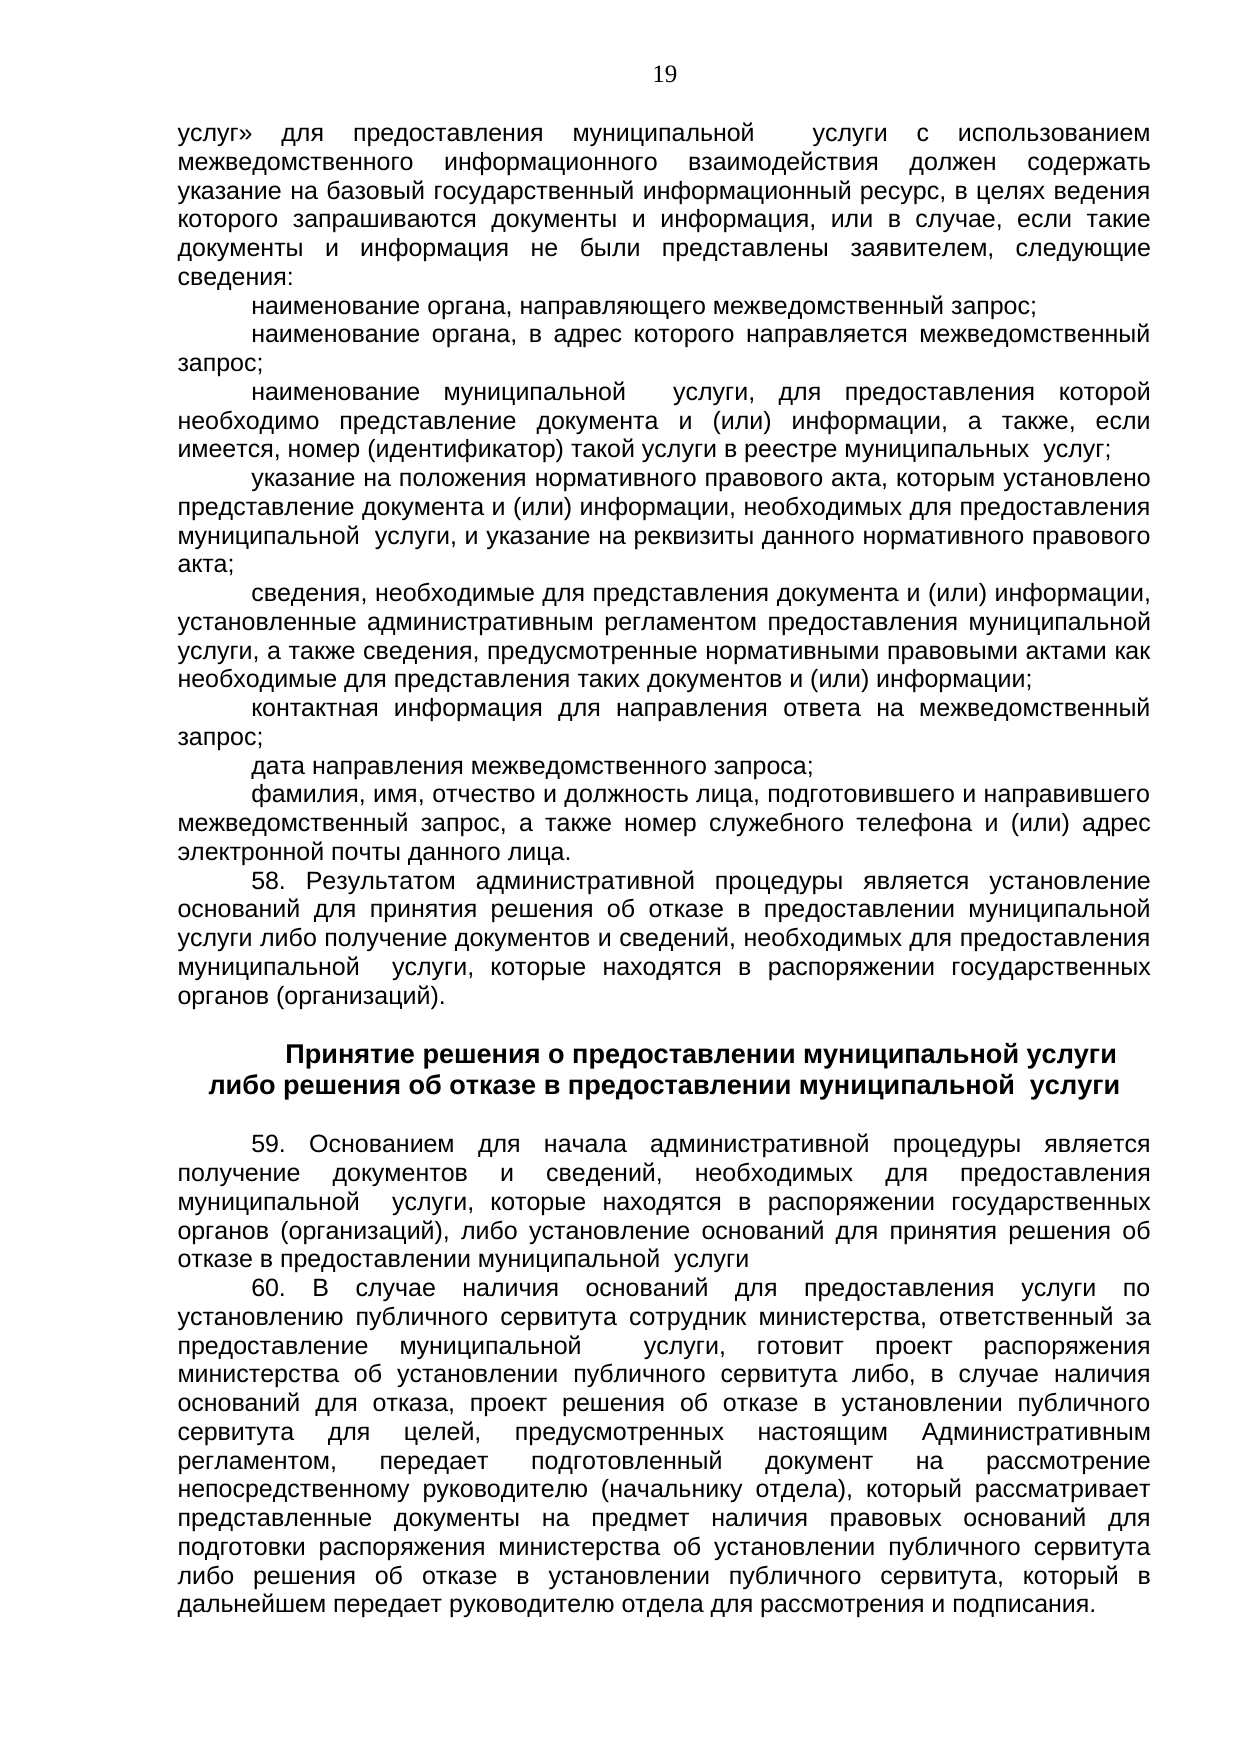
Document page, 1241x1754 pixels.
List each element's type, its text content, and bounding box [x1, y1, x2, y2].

text указание на положения нормативного правового акта, которым установлено представление документа и (или) информации, необходимых для предоставления муниципальной услуги, и указание на реквизиты данного нормативного правового акта; [177, 463, 1152, 578]
list Принятие решения о предоставлении муниципальной услуги либо решения об отказе в предоставлении муниципальной услуги [177, 1038, 1152, 1101]
text наименование органа, в адрес которого направляется межведомственный запрос; [177, 319, 1152, 377]
text фамилия, имя, отчество и должность лица, подготовившего и направившего межведомственный запрос, а также номер служебного телефона и (или) адрес электронной почты данного лица. [177, 779, 1152, 866]
text наименование органа, направляющего межведомственный запрос; [177, 291, 1152, 319]
text 58. Результатом административной процедуры является установление оснований для принятия решения об отказе в предоставлении муниципальной услуги либо получение документов и сведений, необходимых для предоставления муниципальной услуги, которые находятся в распоряжении государственных органов (организаций). [177, 866, 1152, 1009]
text контактная информация для направления ответа на межведомственный запрос; [177, 693, 1152, 751]
text сведения, необходимые для представления документа и (или) информации, установленные административным регламентом предоставления муниципальной услуги, а также сведения, предусмотренные нормативными правовыми актами как необходимые для представления таких документов и (или) информации; [177, 578, 1152, 693]
text 60. В случае наличия оснований для предоставления услуги по установлению публичного сервитута сотрудник министерства, ответственный за предоставление муниципальной услуги, готовит проект распоряжения министерства об установлении публичного сервитута либо, в случае наличия оснований для отказа, проект решения об отказе в установлении публичного сервитута для целей, предусмотренных настоящим Административным регламентом, передает подготовленный документ на рассмотрение непосредственному руководителю (начальнику отдела), который рассматривает представленные документы на предмет наличия правовых оснований для подготовки распоряжения министерства об установлении публичного сервитута либо решения об отказе в установлении публичного сервитута, который в дальнейшем передает руководителю отдела для рассмотрения и подписания. [177, 1273, 1152, 1618]
text наименование муниципальной услуги, для предоставления которой необходимо представление документа и (или) информации, а также, если имеется, номер (идентификатор) такой услуги в реестре муниципальных услуг; [177, 377, 1152, 463]
text дата направления межведомственного запроса; [177, 751, 1152, 779]
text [177, 118, 1152, 291]
text 59. Основанием для начала административной процедуры является получение документов и сведений, необходимых для предоставления муниципальной услуги, которые находятся в распоряжении государственных органов (организаций), либо установление оснований для принятия решения об отказе в предоставлении муниципальной услуги [177, 1129, 1152, 1273]
